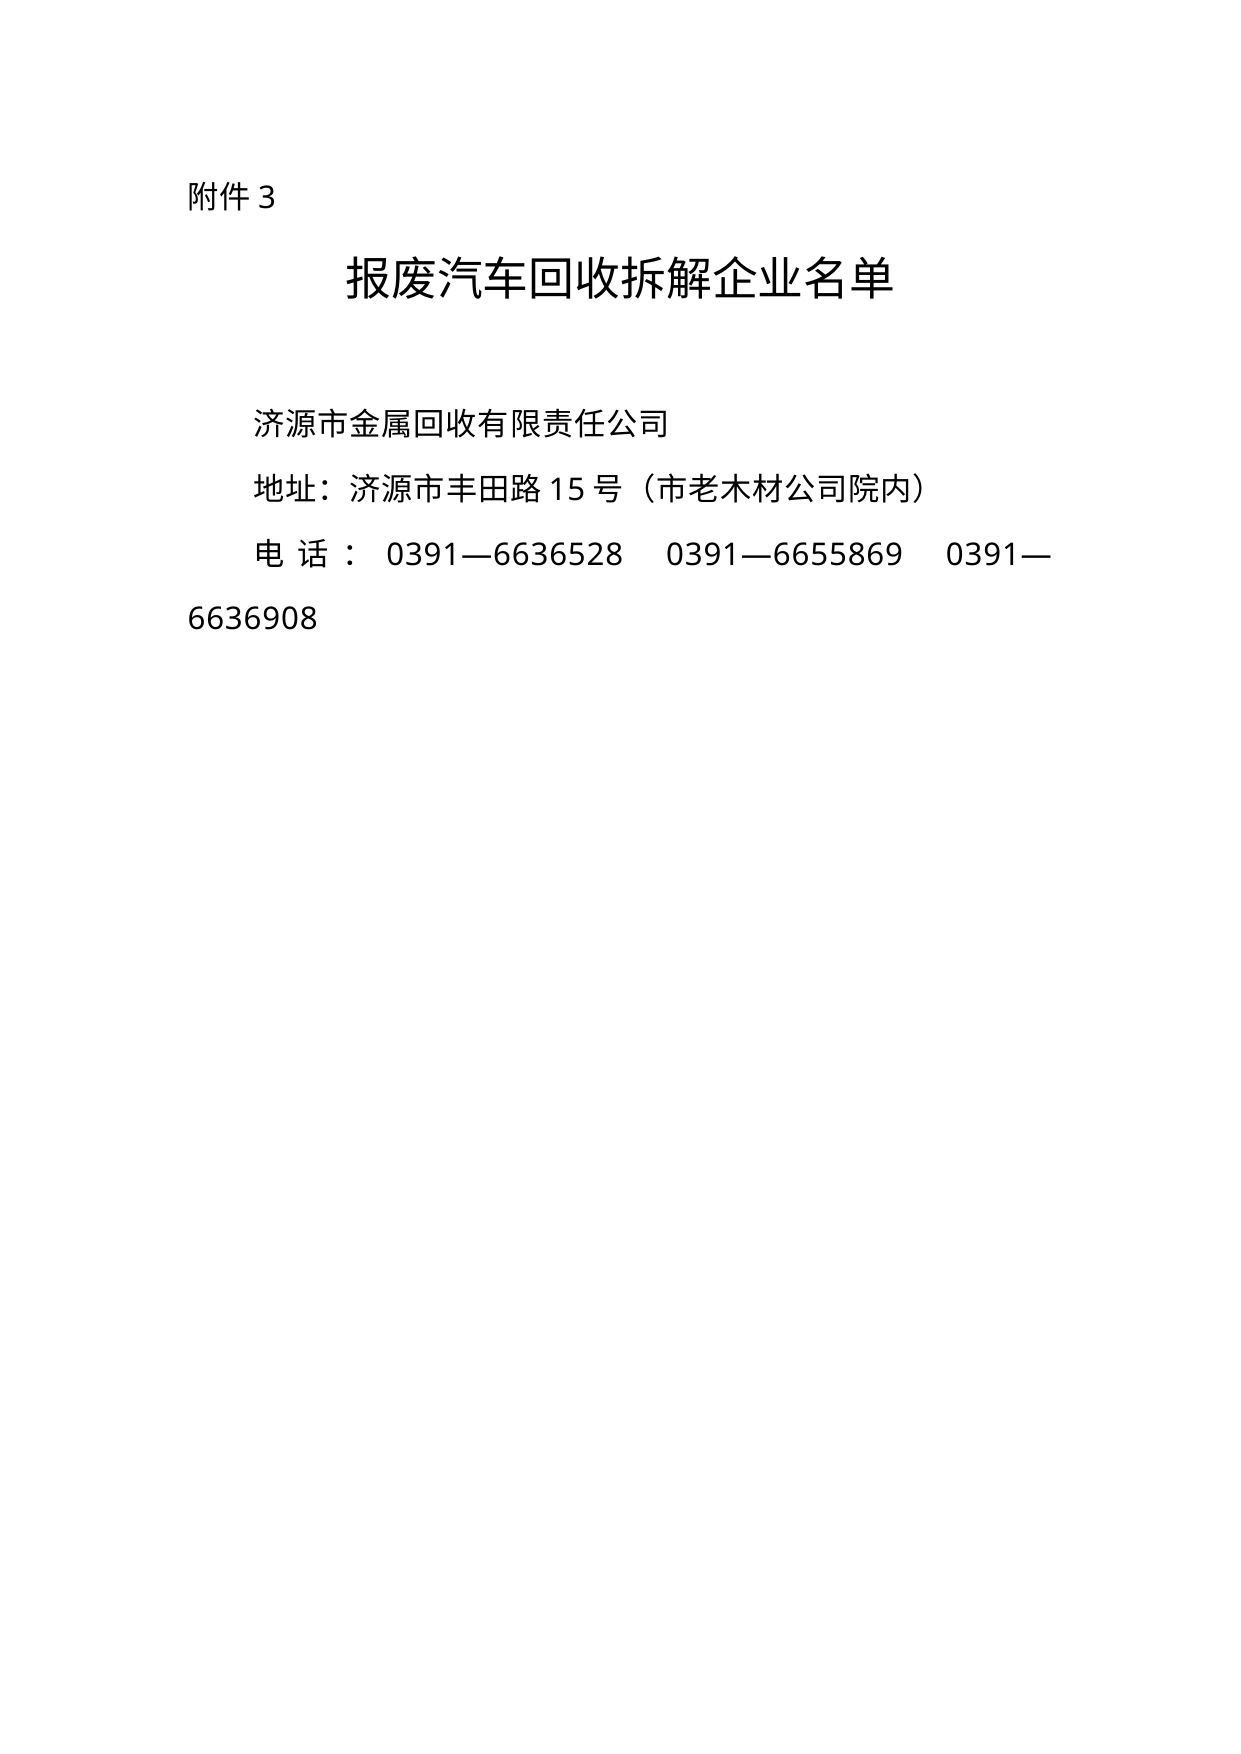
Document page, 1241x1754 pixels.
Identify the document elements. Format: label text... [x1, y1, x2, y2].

text 地址：济源市丰田路15号（市老木材公司院内） [187, 454, 1053, 519]
text 电话：0391—6636528 0391—6655869 0391—6636908 [187, 519, 1053, 649]
text 附件3 [187, 162, 1053, 227]
text 济源市金属回收有限责任公司 [187, 389, 1053, 454]
text 报废汽车回收拆解企业名单 [187, 227, 1053, 324]
